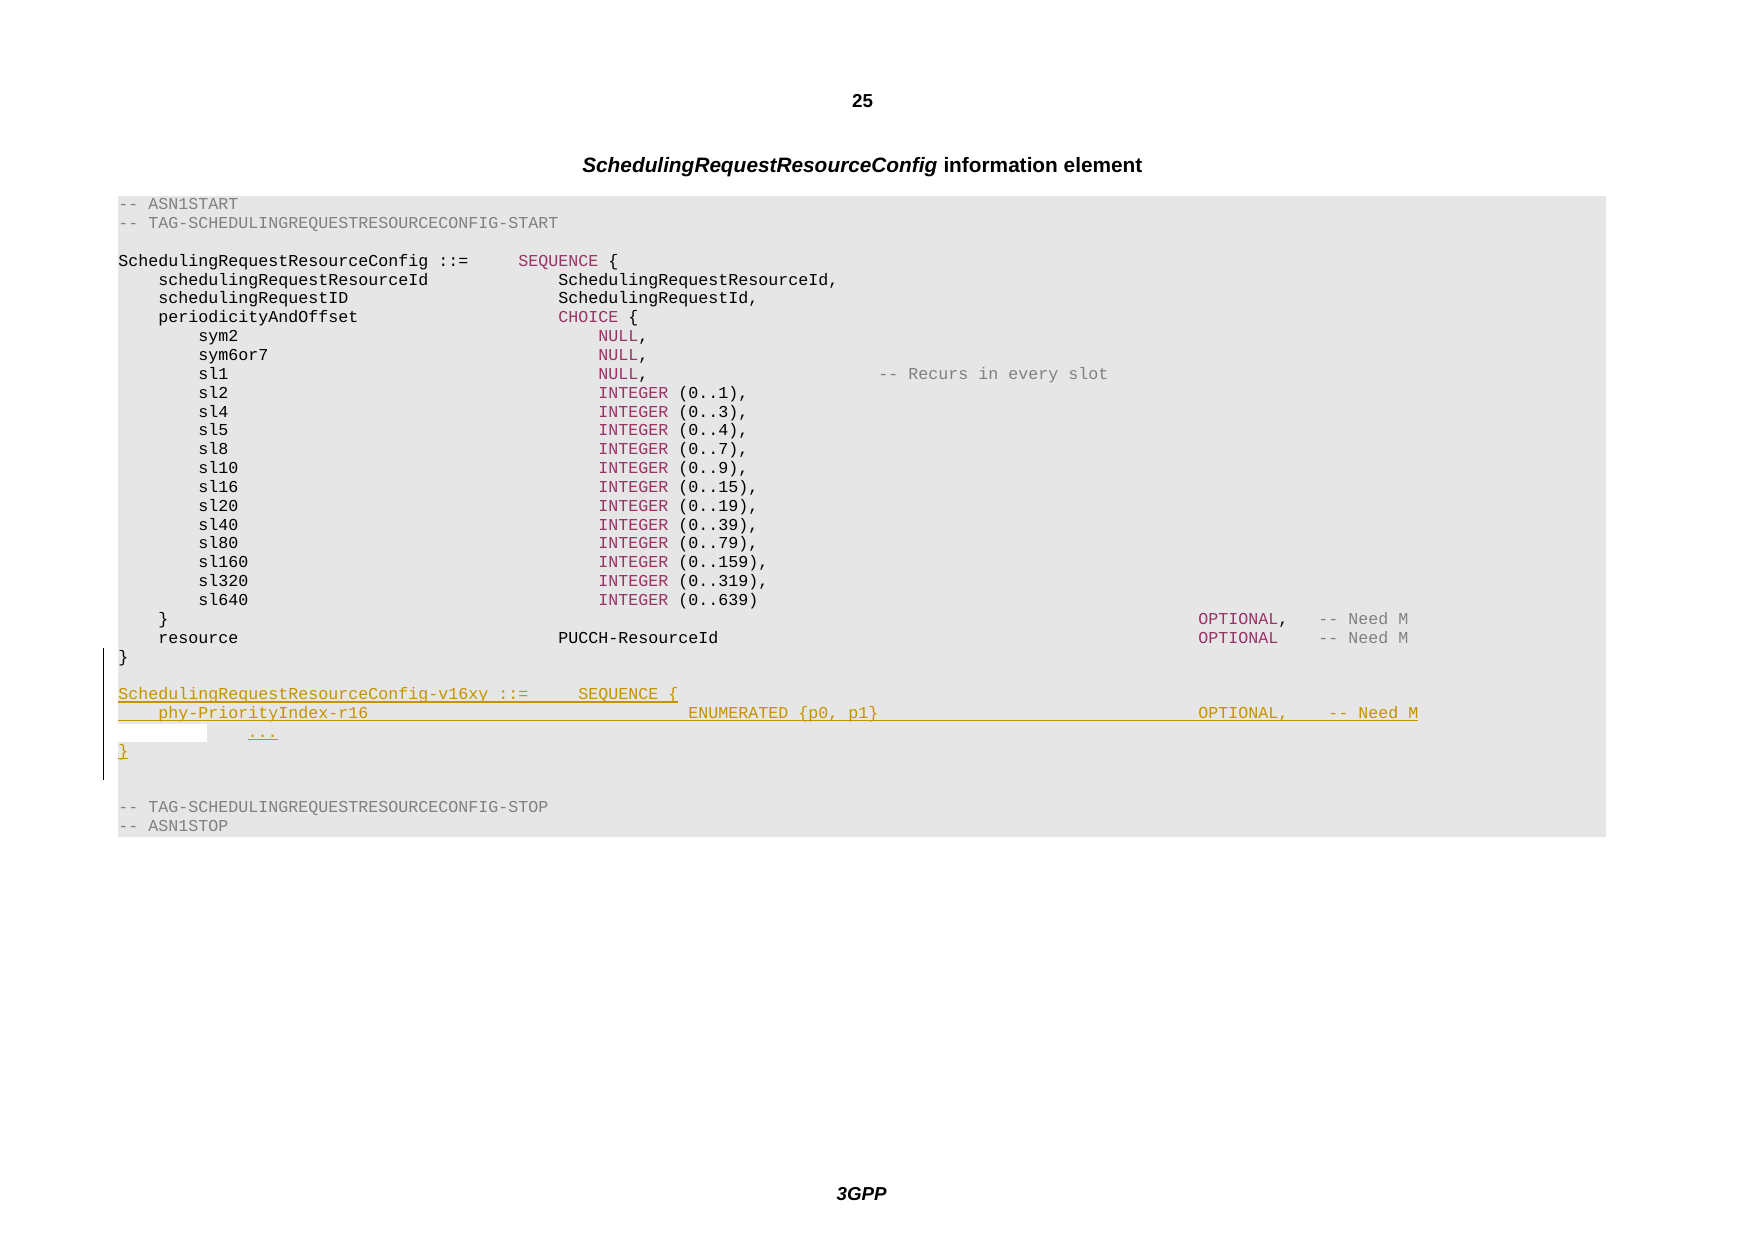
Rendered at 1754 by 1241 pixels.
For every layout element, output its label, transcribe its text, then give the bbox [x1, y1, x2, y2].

text } OPTIONAL, -- Need M [118, 611, 1606, 629]
text resource PUCCH-ResourceId OPTIONAL -- Need M [118, 629, 1606, 648]
text sl160 INTEGER (0..159), [118, 554, 1606, 573]
text sl20 INTEGER (0..19), [118, 497, 1606, 516]
text SchedulingRequestResourceConfig information element [118, 153, 1606, 177]
text sl4 INTEGER (0..3), [118, 403, 1606, 422]
text sl40 INTEGER (0..39), [118, 516, 1606, 535]
text -- TAG-SCHEDULINGREQUESTRESOURCECONFIG-START [118, 214, 1606, 233]
text -- TAG-SCHEDULINGREQUESTRESOURCECONFIG-STOP [118, 799, 1606, 818]
text sl2 INTEGER (0..1), [118, 384, 1606, 403]
text SchedulingRequestResourceConfig ::= SEQUENCE { [118, 252, 1606, 271]
text sl1 NULL, -- Recurs in every slot [118, 365, 1606, 384]
text sl8 INTEGER (0..7), [118, 441, 1606, 460]
text periodicityAndOffset CHOICE { [118, 309, 1606, 328]
text -- ASN1STOP [118, 818, 1606, 837]
text sl640 INTEGER (0..639) [118, 592, 1606, 611]
text sl320 INTEGER (0..319), [118, 573, 1606, 592]
text sl16 INTEGER (0..15), [118, 478, 1606, 497]
text schedulingRequestResourceId SchedulingRequestResourceId, [118, 271, 1606, 290]
text sym6or7 NULL, [118, 347, 1606, 365]
text sl80 INTEGER (0..79), [118, 535, 1606, 554]
text sym2 NULL, [118, 328, 1606, 347]
text sl10 INTEGER (0..9), [118, 460, 1606, 478]
text -- ASN1START [118, 196, 1606, 214]
text schedulingRequestID SchedulingRequestId, [118, 290, 1606, 309]
text sl5 INTEGER (0..4), [118, 422, 1606, 441]
text } [118, 648, 1606, 667]
